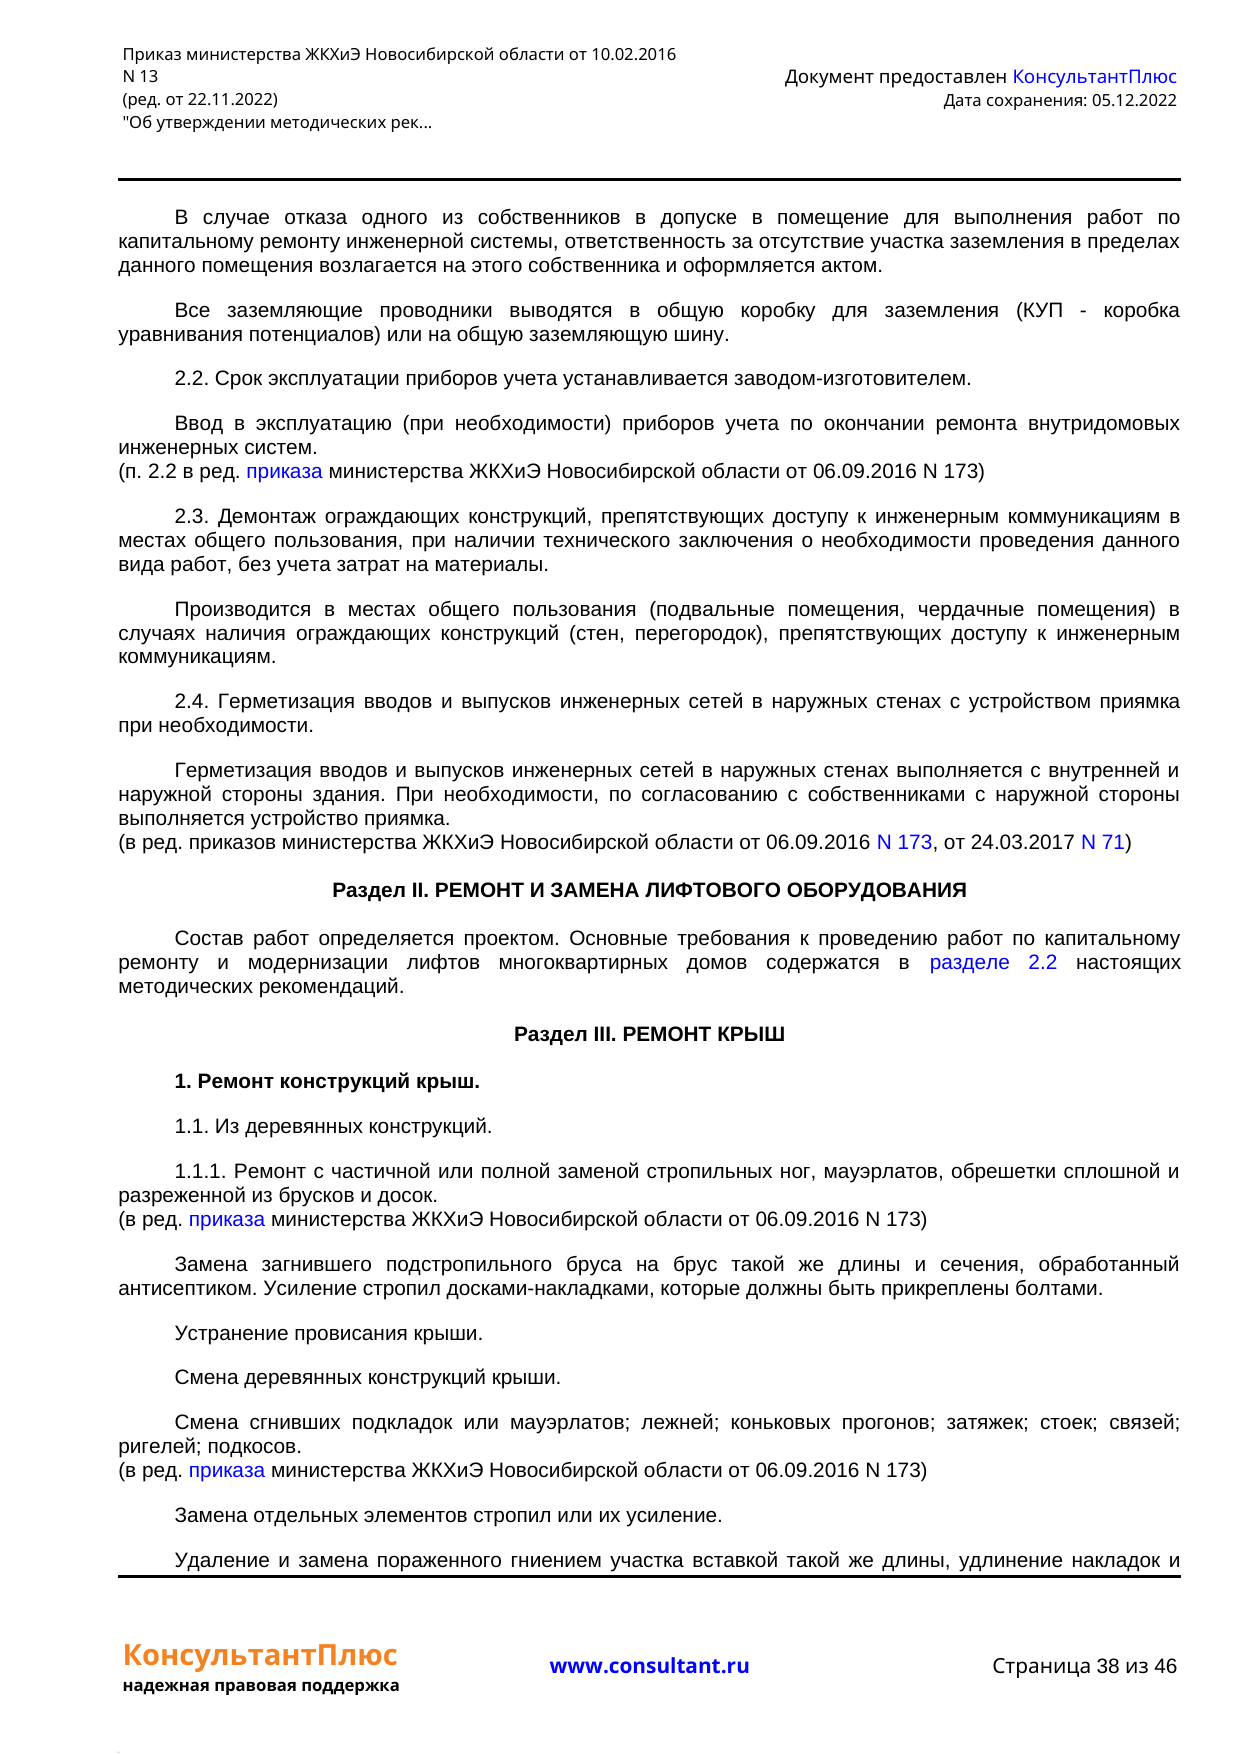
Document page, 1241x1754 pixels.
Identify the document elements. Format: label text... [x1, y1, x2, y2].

text 2.4. Герметизация вводов и выпусков инженерных сетей в наружных стенах с устройством приямка при необходимости. [118, 689, 1181, 737]
text Герметизация вводов и выпусков инженерных сетей в наружных стенах выполняется с внутренней и наружной стороны здания. При необходимости, по согласованию с собственниками с наружной стороны выполняется устройство приямка. [118, 758, 1181, 830]
text (в ред. приказа министерства ЖКХиЭ Новосибирской области от 06.09.2016 N 173) [118, 1458, 1181, 1482]
text (п. 2.2 в ред. приказа министерства ЖКХиЭ Новосибирской области от 06.09.2016 N 173) [118, 459, 1181, 483]
text (в ред. приказа министерства ЖКХиЭ Новосибирской области от 06.09.2016 N 173) [118, 1207, 1181, 1231]
text 2.3. Демонтаж ограждающих конструкций, препятствующих доступу к инженерным коммуникациям в местах общего пользования, при наличии технического заключения о необходимости проведения данного вида работ, без учета затрат на материалы. [118, 504, 1181, 576]
title Раздел III. РЕМОНТ КРЫШ [118, 1021, 1181, 1045]
text В случае отказа одного из собственников в допуске в помещение для выполнения работ по капитальному ремонту инженерной системы, ответственность за отсутствие участка заземления в пределах данного помещения возлагается на этого собственника и оформляется актом. [118, 205, 1181, 277]
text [118, 1547, 1181, 1571]
title 1. Ремонт конструкций крыш. [118, 1069, 1181, 1093]
text Смена сгнивших подкладок или мауэрлатов; лежней; коньковых прогонов; затяжек; стоек; связей; ригелей; подкосов. [118, 1410, 1181, 1458]
text Производится в местах общего пользования (подвальные помещения, чердачные помещения) в случаях наличия ограждающих конструкций (стен, перегородок), препятствующих доступу к инженерным коммуникациям. [118, 596, 1181, 668]
text Смена деревянных конструкций крыши. [118, 1365, 1181, 1389]
text 1.1.1. Ремонт с частичной или полной заменой стропильных ног, мауэрлатов, обрешетки сплошной и разреженной из брусков и досок. [118, 1159, 1181, 1207]
text Устранение провисания крыши. [118, 1320, 1181, 1344]
text 2.2. Срок эксплуатации приборов учета устанавливается заводом-изготовителем. [118, 366, 1181, 390]
text Замена загнившего подстропильного бруса на брус такой же длины и сечения, обработанный антисептиком. Усиление стропил досками-накладками, которые должны быть прикреплены болтами. [118, 1252, 1181, 1299]
text Замена отдельных элементов стропил или их усиление. [118, 1503, 1181, 1527]
text Состав работ определяется проектом. Основные требования к проведению работ по капитальному ремонту и модернизации лифтов многоквартирных домов содержатся в разделе 2.2 настоящих методических рекомендаций. [118, 926, 1181, 997]
title Раздел II. РЕМОНТ И ЗАМЕНА ЛИФТОВОГО ОБОРУДОВАНИЯ [118, 878, 1181, 902]
text 1.1. Из деревянных конструкций. [118, 1114, 1181, 1138]
text (в ред. приказов министерства ЖКХиЭ Новосибирской области от 06.09.2016 N 173, от 24.03.2017 N 71) [118, 830, 1181, 854]
text Все заземляющие проводники выводятся в общую коробку для заземления (КУП - коробка уравнивания потенциалов) или на общую заземляющую шину. [118, 297, 1181, 345]
text Ввод в эксплуатацию (при необходимости) приборов учета по окончании ремонта внутридомовых инженерных систем. [118, 411, 1181, 459]
